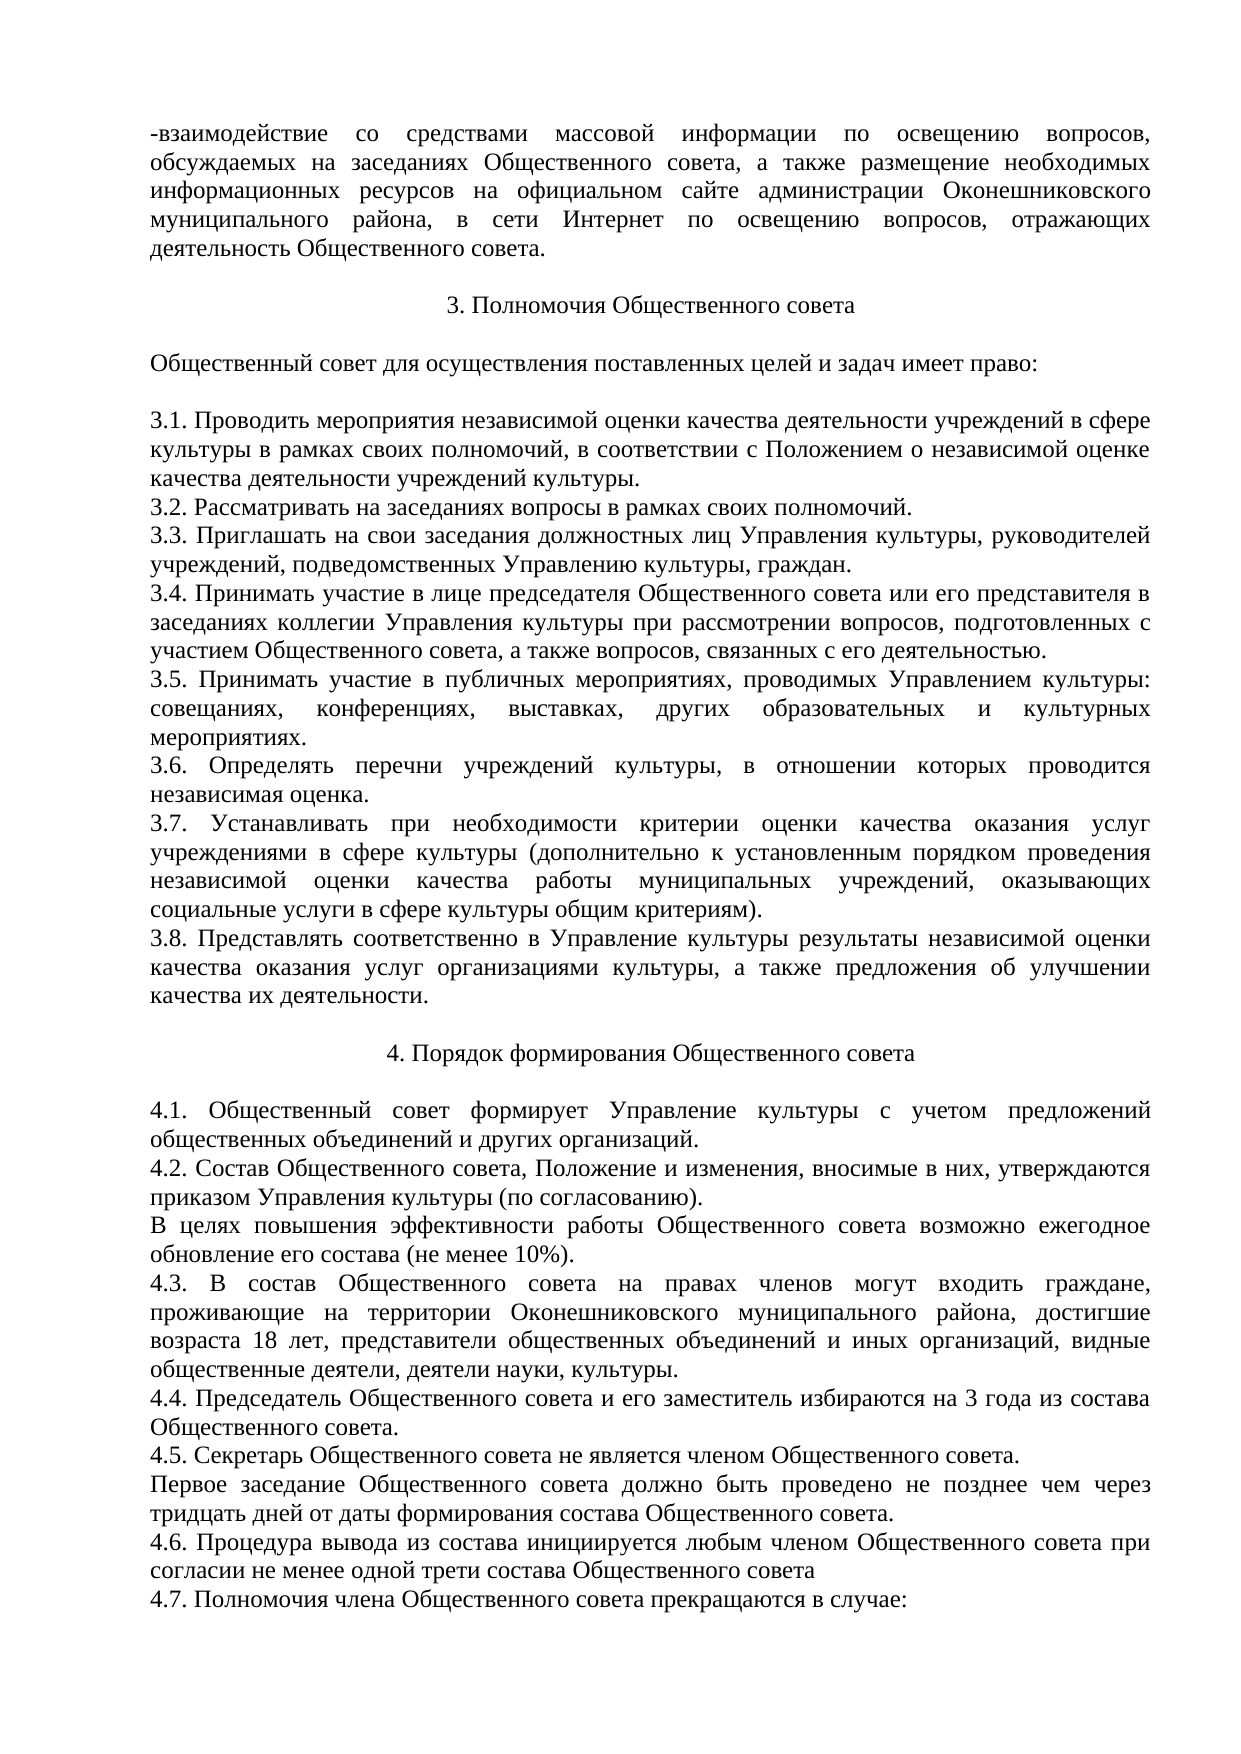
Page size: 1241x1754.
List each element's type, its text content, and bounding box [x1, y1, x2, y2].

text 3. Полномочия Общественного совета [150, 291, 1152, 319]
text 4.2. Состав Общественного совета, Положение и изменения, вносимые в них, утверждаются приказом Управления культуры (по согласованию). [150, 1153, 1152, 1211]
text 3.8. Представлять соответственно в Управление культуры результаты независимой оценки качества оказания услуг организациями культуры, а также предложения об улучшении качества их деятельности. [150, 923, 1152, 1009]
text 4. Порядок формирования Общественного совета [150, 1038, 1152, 1067]
text Первое заседание Общественного совета должно быть проведено не позднее чем через тридцать дней от даты формирования состава Общественного совета. [150, 1469, 1152, 1527]
text 3.2. Рассматривать на заседаниях вопросы в рамках своих полномочий. [150, 492, 1152, 521]
text 3.6. Определять перечни учреждений культуры, в отношении которых проводится независимая оценка. [150, 751, 1152, 808]
text -взаимодействие со средствами массовой информации по освещению вопросов, обсуждаемых на заседаниях Общественного совета, а также размещение необходимых информационных ресурсов на официальном сайте администрации Оконешниковского муниципального района, в сети Интернет по освещению вопросов, отражающих деятельность Общественного совета. [150, 118, 1152, 262]
text 4.6. Процедура вывода из состава инициируется любым членом Общественного совета при согласии не менее одной трети состава Общественного совета [150, 1527, 1152, 1584]
text Общественный совет для осуществления поставленных целей и задач имеет право: [150, 348, 1152, 377]
text В целях повышения эффективности работы Общественного совета возможно ежегодное обновление его состава (не менее 10%). [150, 1211, 1152, 1268]
text 4.7. Полномочия члена Общественного совета прекращаются в случае: [150, 1584, 1152, 1613]
text 4.1. Общественный совет формирует Управление культуры с учетом предложений общественных объединений и других организаций. [150, 1096, 1152, 1153]
text 3.1. Проводить мероприятия независимой оценки качества деятельности учреждений в сфере культуры в рамках своих полномочий, в соответствии с Положением о независимой оценке качества деятельности учреждений культуры. [150, 406, 1152, 492]
text 3.7. Устанавливать при необходимости критерии оценки качества оказания услуг учреждениями в сфере культуры (дополнительно к установленным порядком проведения независимой оценки качества работы муниципальных учреждений, оказывающих социальные услуги в сфере культуры общим критериям). [150, 808, 1152, 923]
text 3.3. Приглашать на свои заседания должностных лиц Управления культуры, руководителей учреждений, подведомственных Управлению культуры, граждан. [150, 521, 1152, 578]
text 4.5. Секретарь Общественного совета не является членом Общественного совета. [150, 1441, 1152, 1469]
text 4.3. В состав Общественного совета на правах членов могут входить граждане, проживающие на территории Оконешниковского муниципального района, достигшие возраста 18 лет, представители общественных объединений и иных организаций, видные общественные деятели, деятели науки, культуры. [150, 1268, 1152, 1383]
text 3.4. Принимать участие в лице председателя Общественного совета или его представителя в заседаниях коллегии Управления культуры при рассмотрении вопросов, подготовленных с участием Общественного совета, а также вопросов, связанных с его деятельностью. [150, 578, 1152, 664]
text 4.4. Председатель Общественного совета и его заместитель избираются на 3 года из состава Общественного совета. [150, 1383, 1152, 1441]
text 3.5. Принимать участие в публичных мероприятиях, проводимых Управлением культуры: совещаниях, конференциях, выставках, других образовательных и культурных мероприятиях. [150, 664, 1152, 751]
